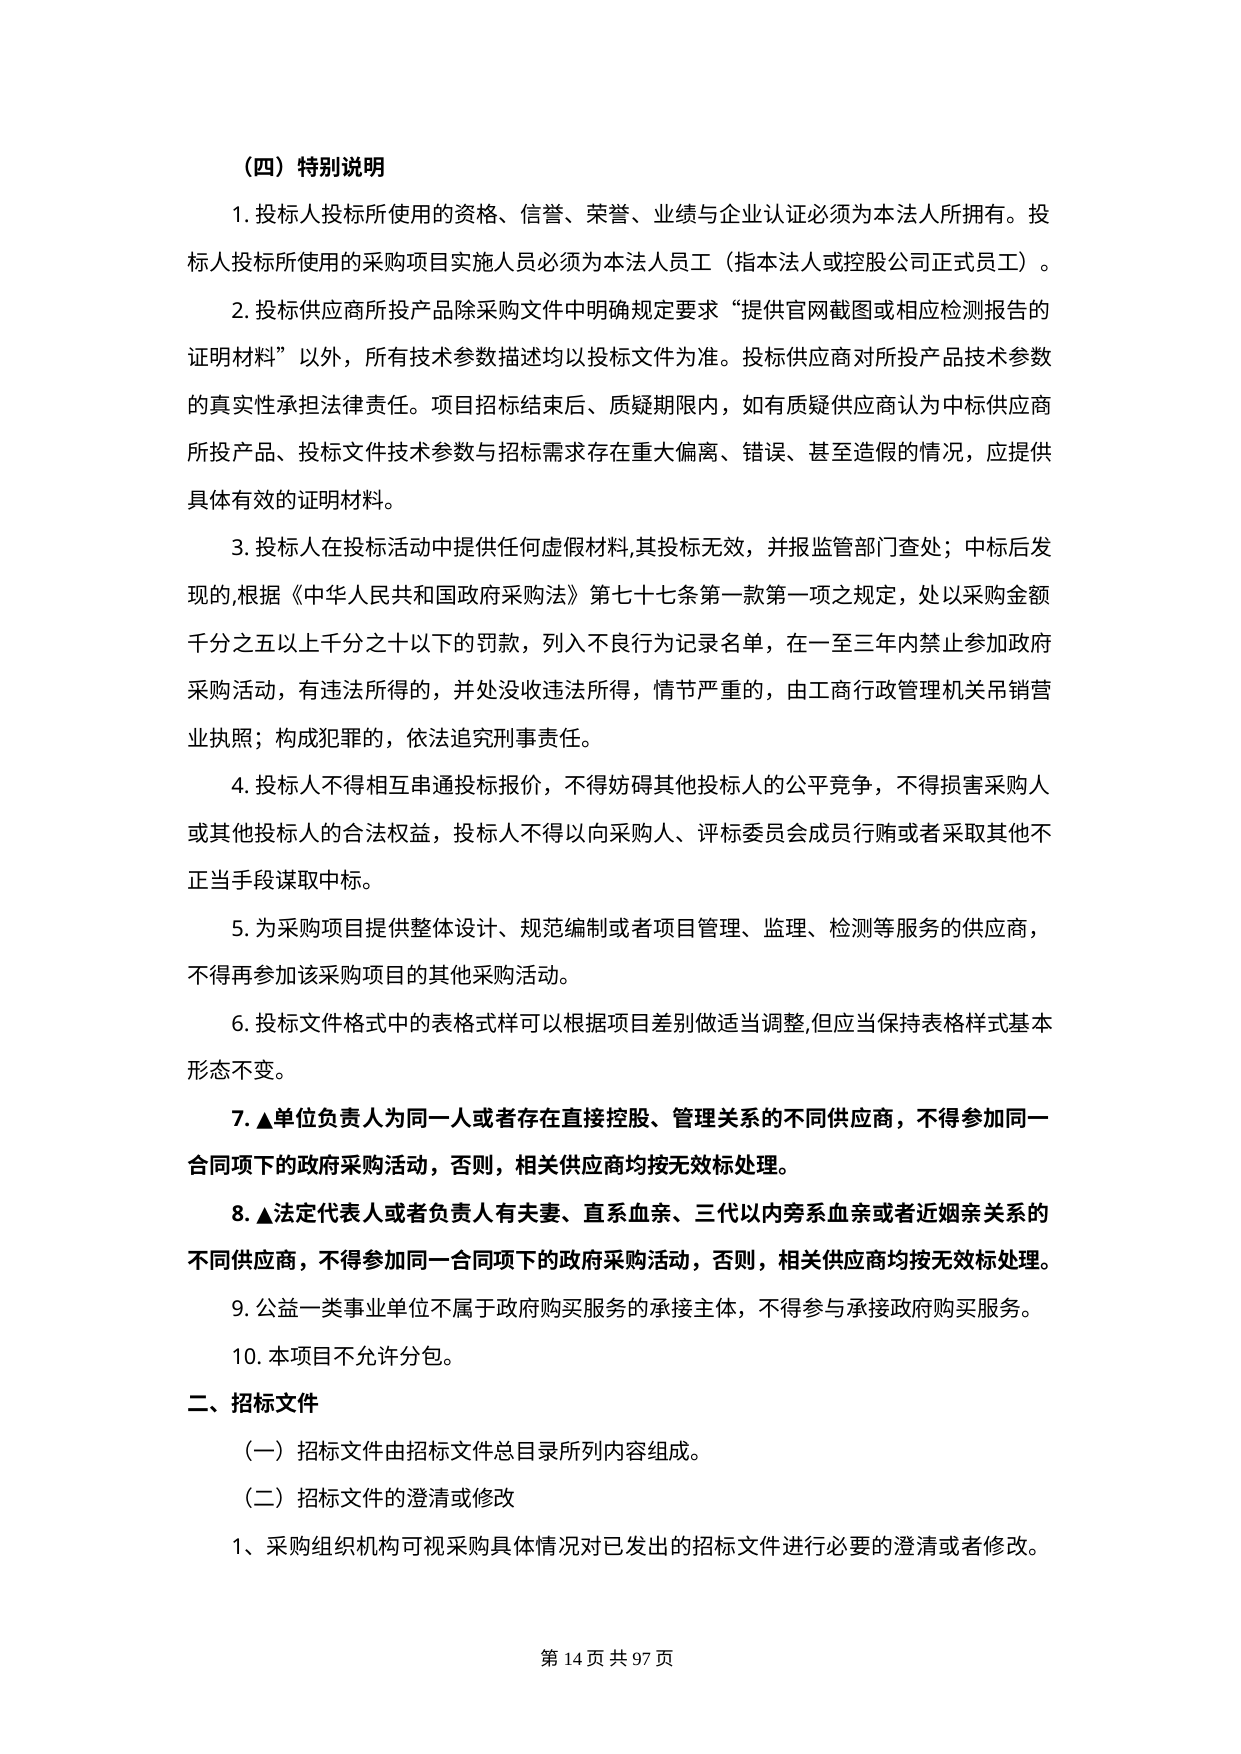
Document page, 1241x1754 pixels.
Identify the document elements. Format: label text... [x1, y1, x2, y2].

subtitle ▲法定代表人或者负责人有夫妻、直系血亲、三代以内旁系血亲或者近姻亲关系的不同供应商，不得参加同一合同项下的政府采购活动，否则，相关供应商均按无效标处理。 [187, 1196, 1053, 1275]
list 本项目不允许分包。 [187, 1339, 1053, 1370]
list 投标供应商所投产品除采购文件中明确规定要求“提供官网截图或相应检测报告的证明材料”以外，所有技术参数描述均以投标文件为准。投标供应商对所投产品技术参数的真实性承担法律责任。项目招标结束后、质疑期限内，如有质疑供应商认为中标供应商所投产品、投标文件技术参数与招标需求存在重大偏离、错误、甚至造假的情况，应提供具体有效的证明材料。 [187, 293, 1053, 514]
list 投标人投标所使用的资格、信誉、荣誉、业绩与企业认证必须为本法人所拥有。投标人投标所使用的采购项目实施人员必须为本法人员工（指本法人或控股公司正式员工）。 [187, 197, 1053, 277]
subtitle 为采购项目提供整体设计、规范编制或者项目管理、监理、检测等服务的供应商，不得再参加该采购项目的其他采购活动。 [187, 911, 1053, 990]
subtitle 投标人不得相互串通投标报价，不得妨碍其他投标人的公平竞争，不得损害采购人或其他投标人的合法权益，投标人不得以向采购人、评标委员会成员行贿或者采取其他不正当手段谋取中标。 [187, 768, 1053, 895]
subtitle 投标文件格式中的表格式样可以根据项目差别做适当调整,但应当保持表格样式基本形态不变。 [187, 1006, 1053, 1085]
subtitle 公益一类事业单位不属于政府购买服务的承接主体，不得参与承接政府购买服务。 [187, 1291, 1053, 1323]
text 二、招标文件 [187, 1386, 865, 1418]
subtitle ▲单位负责人为同一人或者存在直接控股、管理关系的不同供应商，不得参加同一合同项下的政府采购活动，否则，相关供应商均按无效标处理。 [187, 1101, 1053, 1180]
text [187, 1529, 1053, 1561]
text （一）招标文件由招标文件总目录所列内容组成。 [187, 1434, 1053, 1465]
text （二）招标文件的澄清或修改 [187, 1481, 1053, 1513]
list 投标人在投标活动中提供任何虚假材料,其投标无效，并报监管部门查处；中标后发现的,根据《中华人民共和国政府采购法》第七十七条第一款第一项之规定，处以采购金额千分之五以上千分之十以下的罚款，列入不良行为记录名单，在一至三年内禁止参加政府采购活动，有违法所得的，并处没收违法所得，情节严重的，由工商行政管理机关吊销营业执照；构成犯罪的，依法追究刑事责任。 [187, 530, 1053, 752]
text （四）特别说明 [188, 150, 1053, 182]
